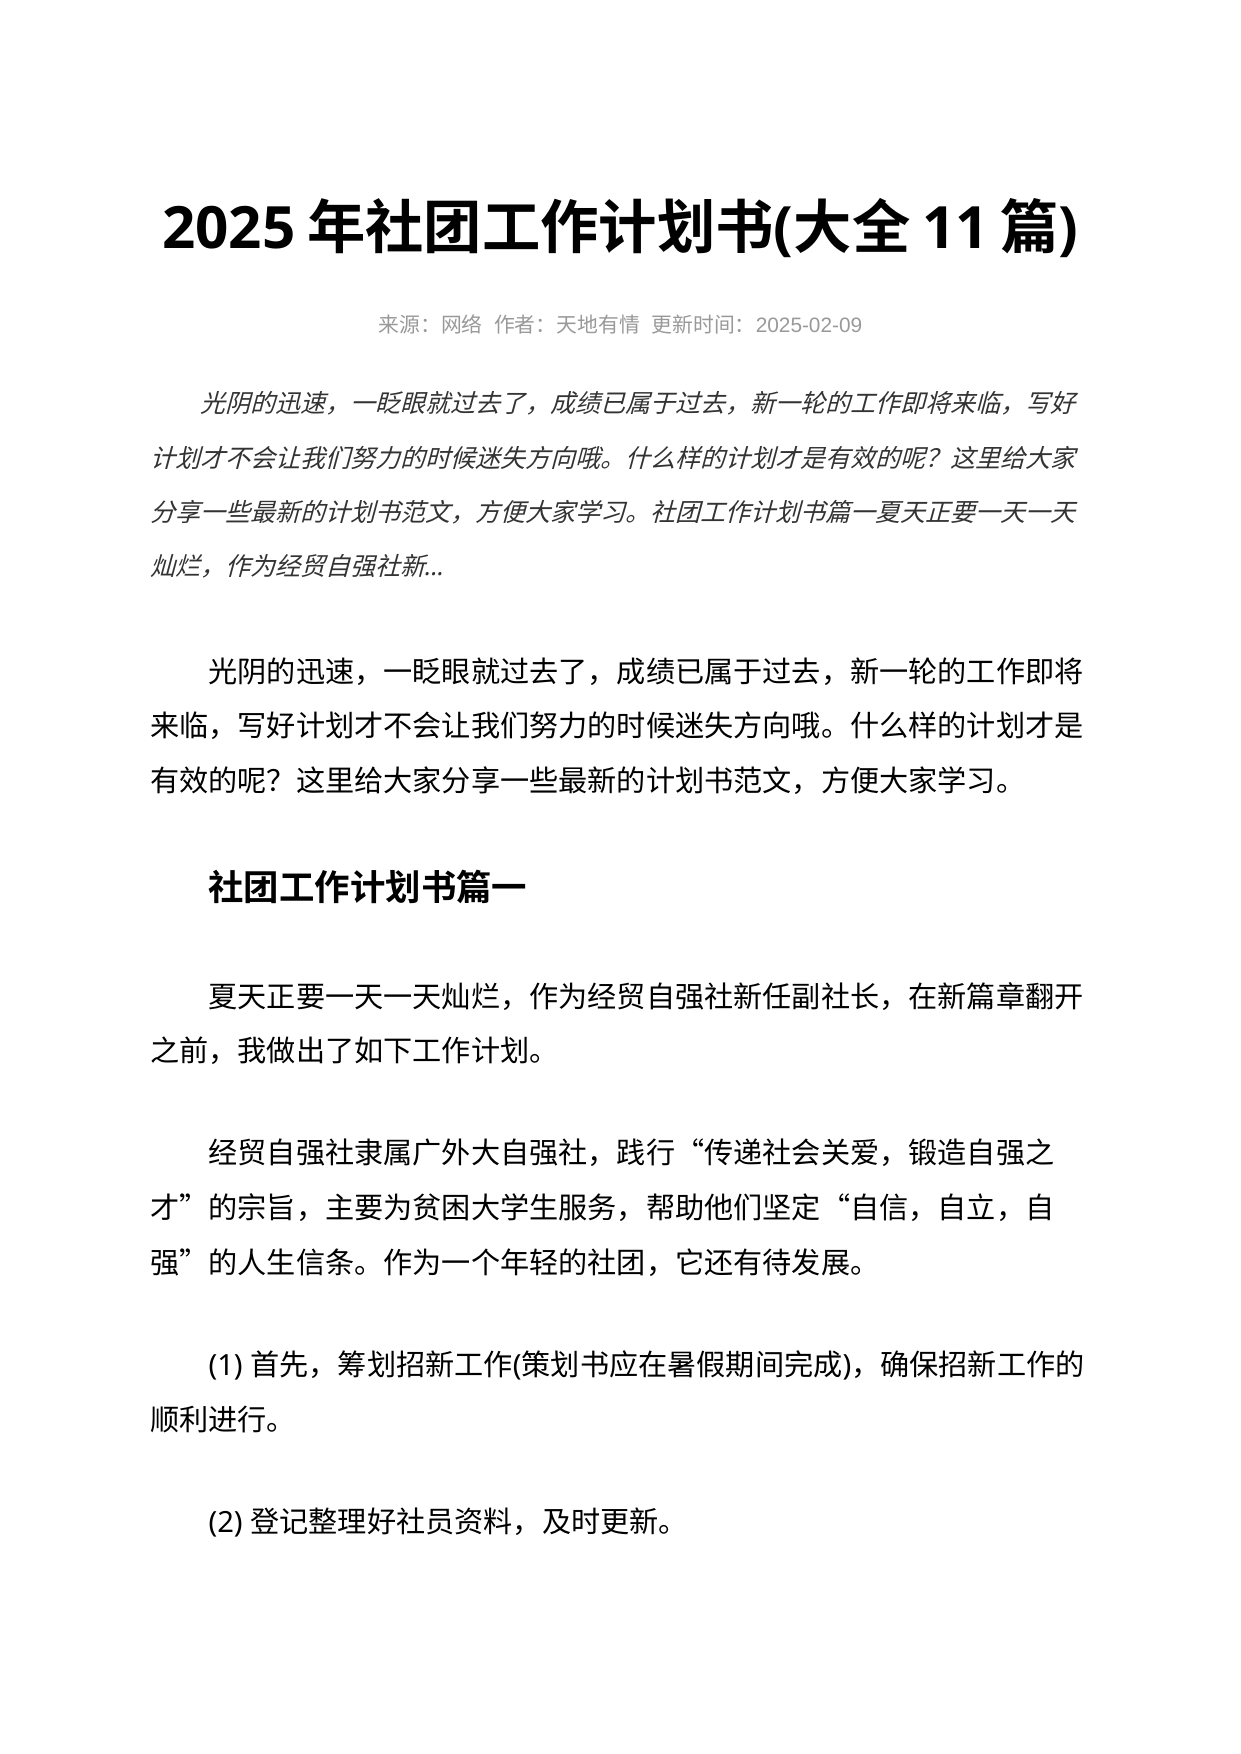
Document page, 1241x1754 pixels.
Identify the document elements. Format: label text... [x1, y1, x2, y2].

text 光阴的迅速，一眨眼就过去了，成绩已属于过去，新一轮的工作即将来临，写好计划才不会让我们努力的时候迷失方向哦。什么样的计划才是有效的呢？这里给大家分享一些最新的计划书范文，方便大家学习。 [150, 648, 1090, 800]
text 光阴的迅速，一眨眼就过去了，成绩已属于过去，新一轮的工作即将来临，写好计划才不会让我们努力的时候迷失方向哦。什么样的计划才是有效的呢？这里给大家分享一些最新的计划书范文，方便大家学习。社团工作计划书篇一夏天正要一天一天灿烂，作为经贸自强社新... [150, 384, 1090, 583]
text 社团工作计划书篇一 [150, 860, 1090, 911]
text (2) 登记整理好社员资料，及时更新。 [150, 1498, 1090, 1541]
text 经贸自强社隶属广外大自强社，践行“传递社会关爱，锻造自强之才”的宗旨，主要为贫困大学生服务，帮助他们坚定“自信，自立，自强”的人生信条。作为一个年轻的社团，它还有待发展。 [150, 1130, 1090, 1282]
text 来源：网络 作者：天地有情 更新时间：2025-02-09 [150, 313, 1090, 337]
text 夏天正要一天一天灿烂，作为经贸自强社新任副社长，在新篇章翻开之前，我做出了如下工作计划。 [150, 973, 1090, 1070]
text (1) 首先，筹划招新工作(策划书应在暑假期间完成)，确保招新工作的顺利进行。 [150, 1341, 1090, 1439]
subtitle 2025年社团工作计划书(大全11篇) [150, 181, 1090, 266]
